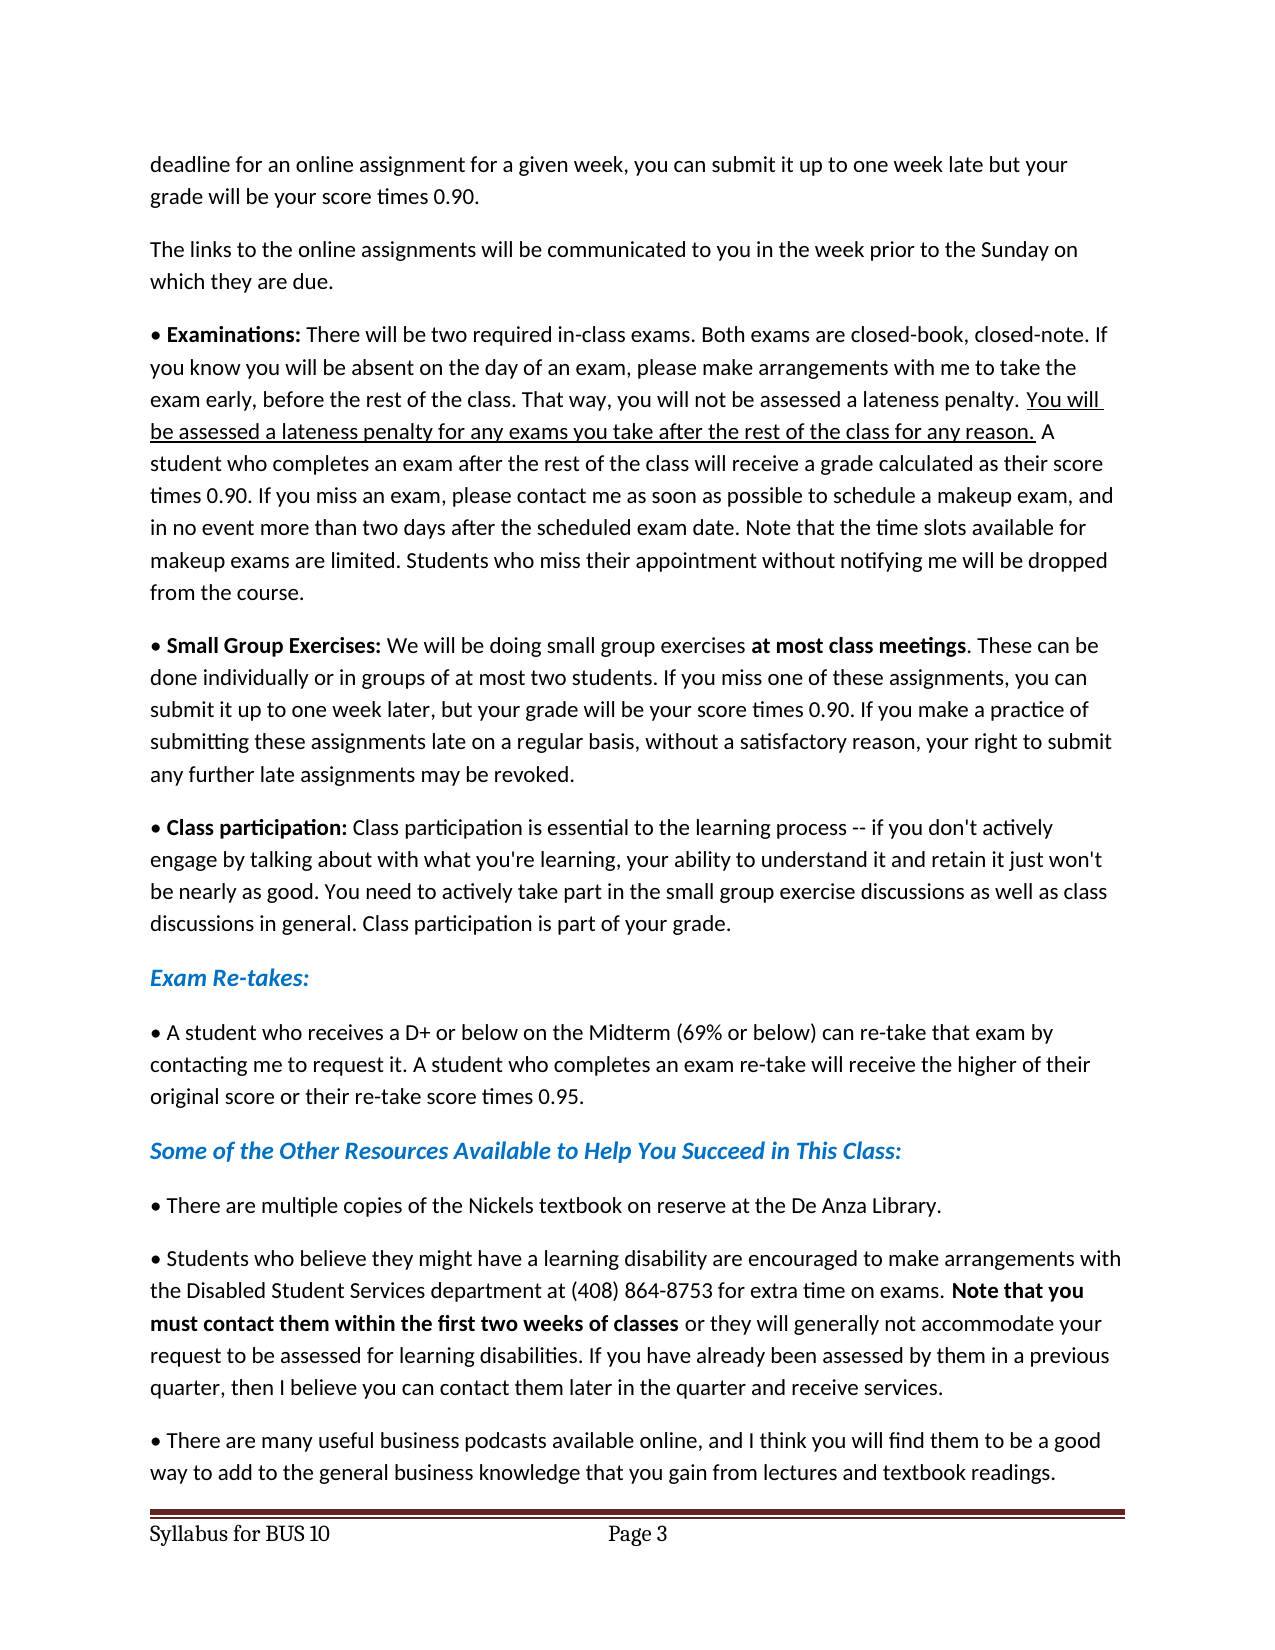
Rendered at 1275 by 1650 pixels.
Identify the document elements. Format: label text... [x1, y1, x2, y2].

text • There are multiple copies of the Nickels textbook on reserve at the De Anza Library. [150, 1191, 1125, 1219]
text • A student who receives a D+ or below on the Midterm (69% or below) can re-take that exam by contacting me to request it. A student who completes an exam re-take will receive the higher of their original score or their re-take score times 0.95. [150, 1018, 1125, 1111]
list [150, 1426, 1125, 1486]
text Some of the Other Resources Available to Help You Succeed in This Class: [150, 1136, 1125, 1166]
text • Students who believe they might have a learning disability are encouraged to make arrangements with the Disabled Student Services department at (408) 864-8753 for extra time on exams. Note that you must contact them within the first two weeks of classes or they will generally not accommodate your request to be assessed for learning disabilities. If you have already been assessed by them in a previous quarter, then I believe you can contact them later in the quarter and receive services. [150, 1244, 1125, 1401]
text • Class participation: Class participation is essential to the learning process -- if you don't actively engage by talking about with what you're learning, your ability to understand it and retain it just won't be nearly as good. You need to actively take part in the small group exercise discussions as well as class discussions in general. Class participation is part of your grade. [150, 813, 1125, 937]
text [150, 150, 1125, 210]
text The links to the online assignments will be communicated to you in the week prior to the Sunday on which they are due. [150, 235, 1125, 295]
text • Small Group Exercises: We will be doing small group exercises at most class meetings. These can be done individually or in groups of at most two students. If you miss one of these assignments, you can submit it up to one week later, but your grade will be your score times 0.90. If you make a practice of submitting these assignments late on a regular basis, without a satisfactory reason, your right to submit any further late assignments may be revoked. [150, 631, 1125, 788]
text Exam Re-takes: [150, 962, 1125, 993]
text • Examinations: There will be two required in-class exams. Both exams are closed-book, closed-note. If you know you will be absent on the day of an exam, please make arrangements with me to take the exam early, before the rest of the class. That way, you will not be assessed a lateness penalty. You will be assessed a lateness penalty for any exams you take after the rest of the class for any reason. A student who completes an exam after the rest of the class will receive a grade calculated as their score times 0.90. If you miss an exam, please contact me as soon as possible to schedule a makeup exam, and in no event more than two days after the scheduled exam date. Note that the time slots available for makeup exams are limited. Students who miss their appointment without notifying me will be dropped from the course. [150, 320, 1125, 606]
